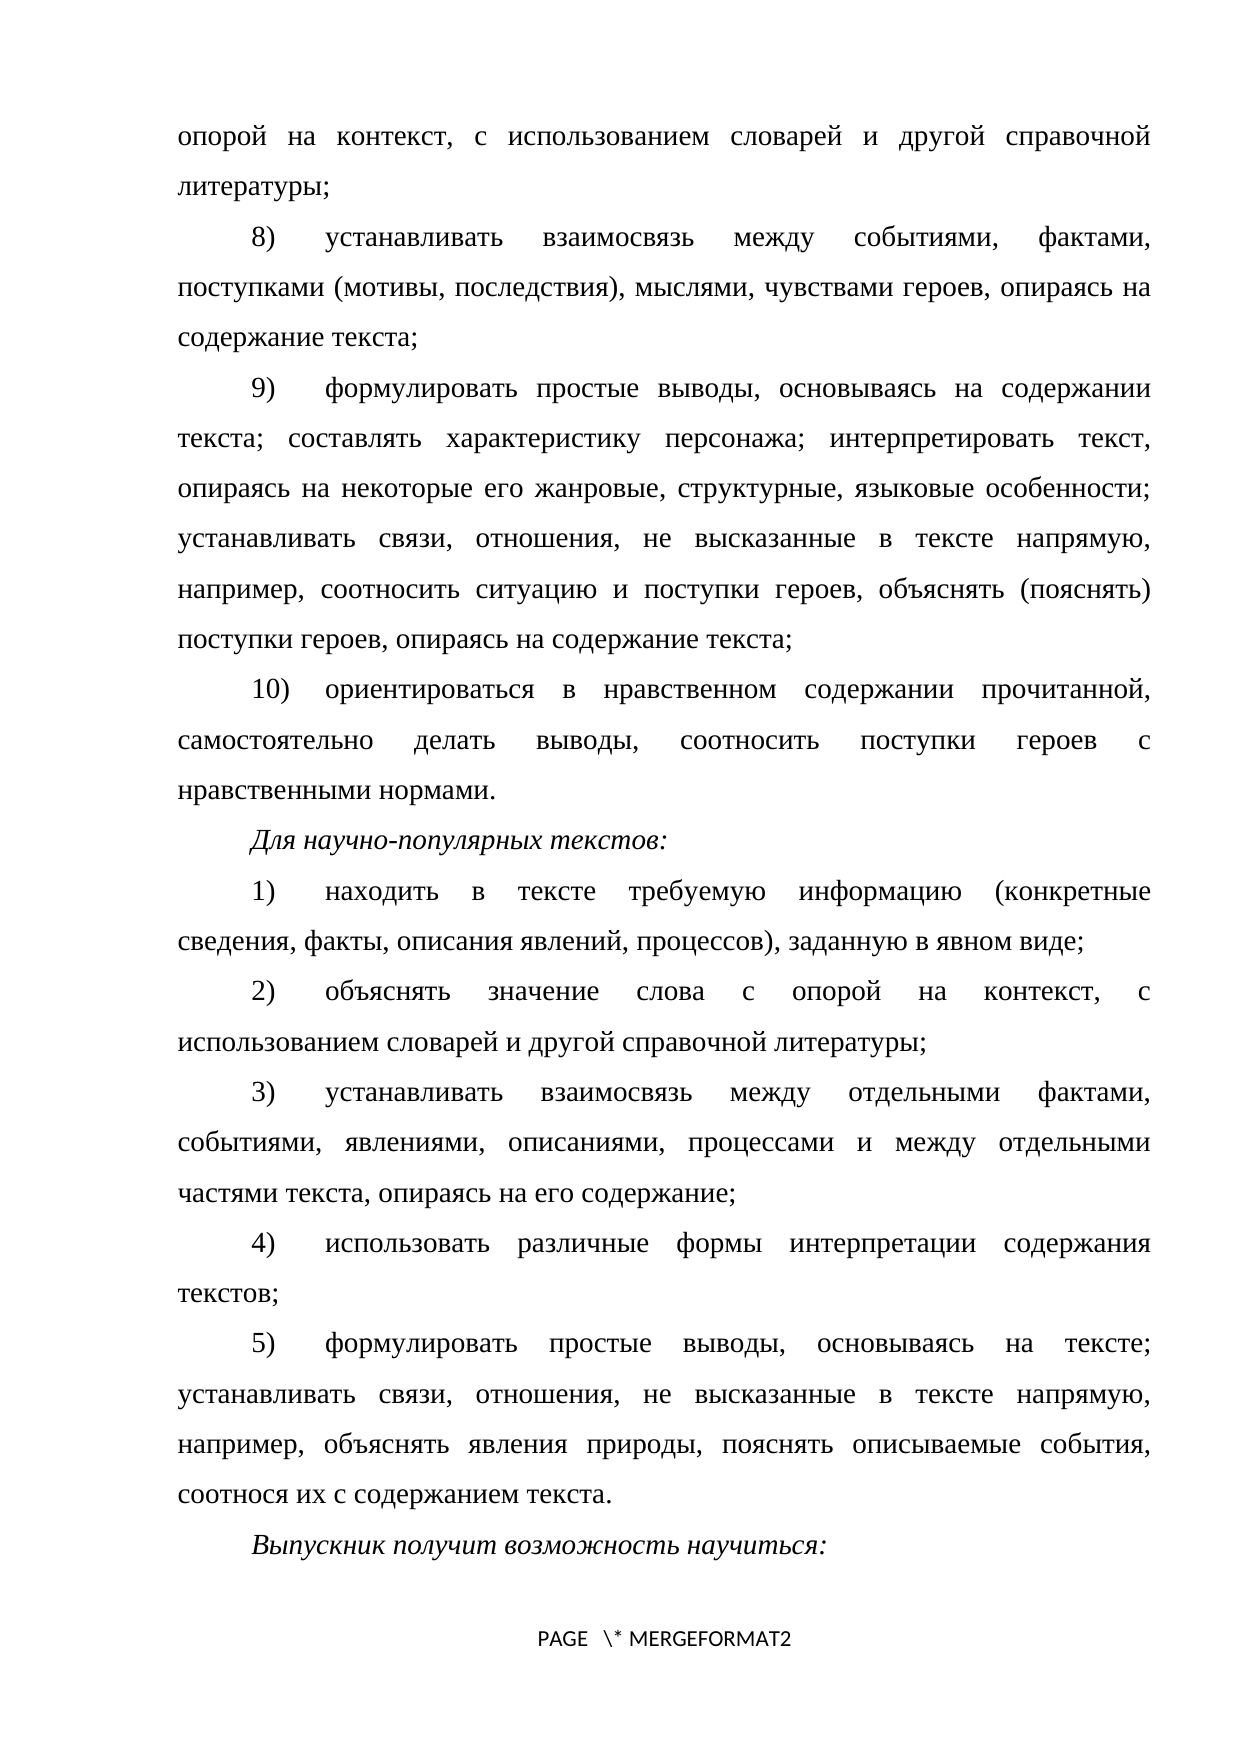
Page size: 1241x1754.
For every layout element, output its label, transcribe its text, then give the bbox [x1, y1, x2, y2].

list ориентироваться в нравственном содержании прочитанной, самостоятельно делать выводы, соотносить поступки героев с нравственными нормами. [177, 672, 1152, 806]
list объяснять значение слова с опорой на контекст, с использованием словарей и другой справочной литературы; [177, 973, 1152, 1057]
text Для научно-популярных текстов: [177, 822, 1152, 856]
list устанавливать взаимосвязь между событиями, фактами, поступками (мотивы, последствия), мыслями, чувствами героев, опираясь на содержание текста; [177, 219, 1152, 353]
text Выпускник получит возможность научиться: [177, 1527, 1152, 1560]
list формулировать простые выводы, основываясь на содержании текста; составлять характеристику персонажа; интерпретировать текст, опираясь на некоторые его жанровые, структурные, языковые особенности; устанавливать связи, отношения, не высказанные в тексте напрямую, например, соотносить ситуацию и поступки героев, объяснять (пояснять) поступки героев, опираясь на содержание текста; [177, 370, 1152, 655]
list находить в тексте требуемую информацию (конкретные сведения, факты, описания явлений, процессов), заданную в явном виде; [177, 873, 1152, 957]
list использовать различные формы интерпретации содержания текстов; [177, 1225, 1152, 1309]
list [177, 118, 1152, 202]
list формулировать простые выводы, основываясь на тексте; устанавливать связи, отношения, не высказанные в тексте напрямую, например, объяснять явления природы, пояснять описываемые события, соотнося их с содержанием текста. [177, 1326, 1152, 1510]
list устанавливать взаимосвязь между отдельными фактами, событиями, явлениями, описаниями, процессами и между отдельными частями текста, опираясь на его содержание; [177, 1074, 1152, 1208]
